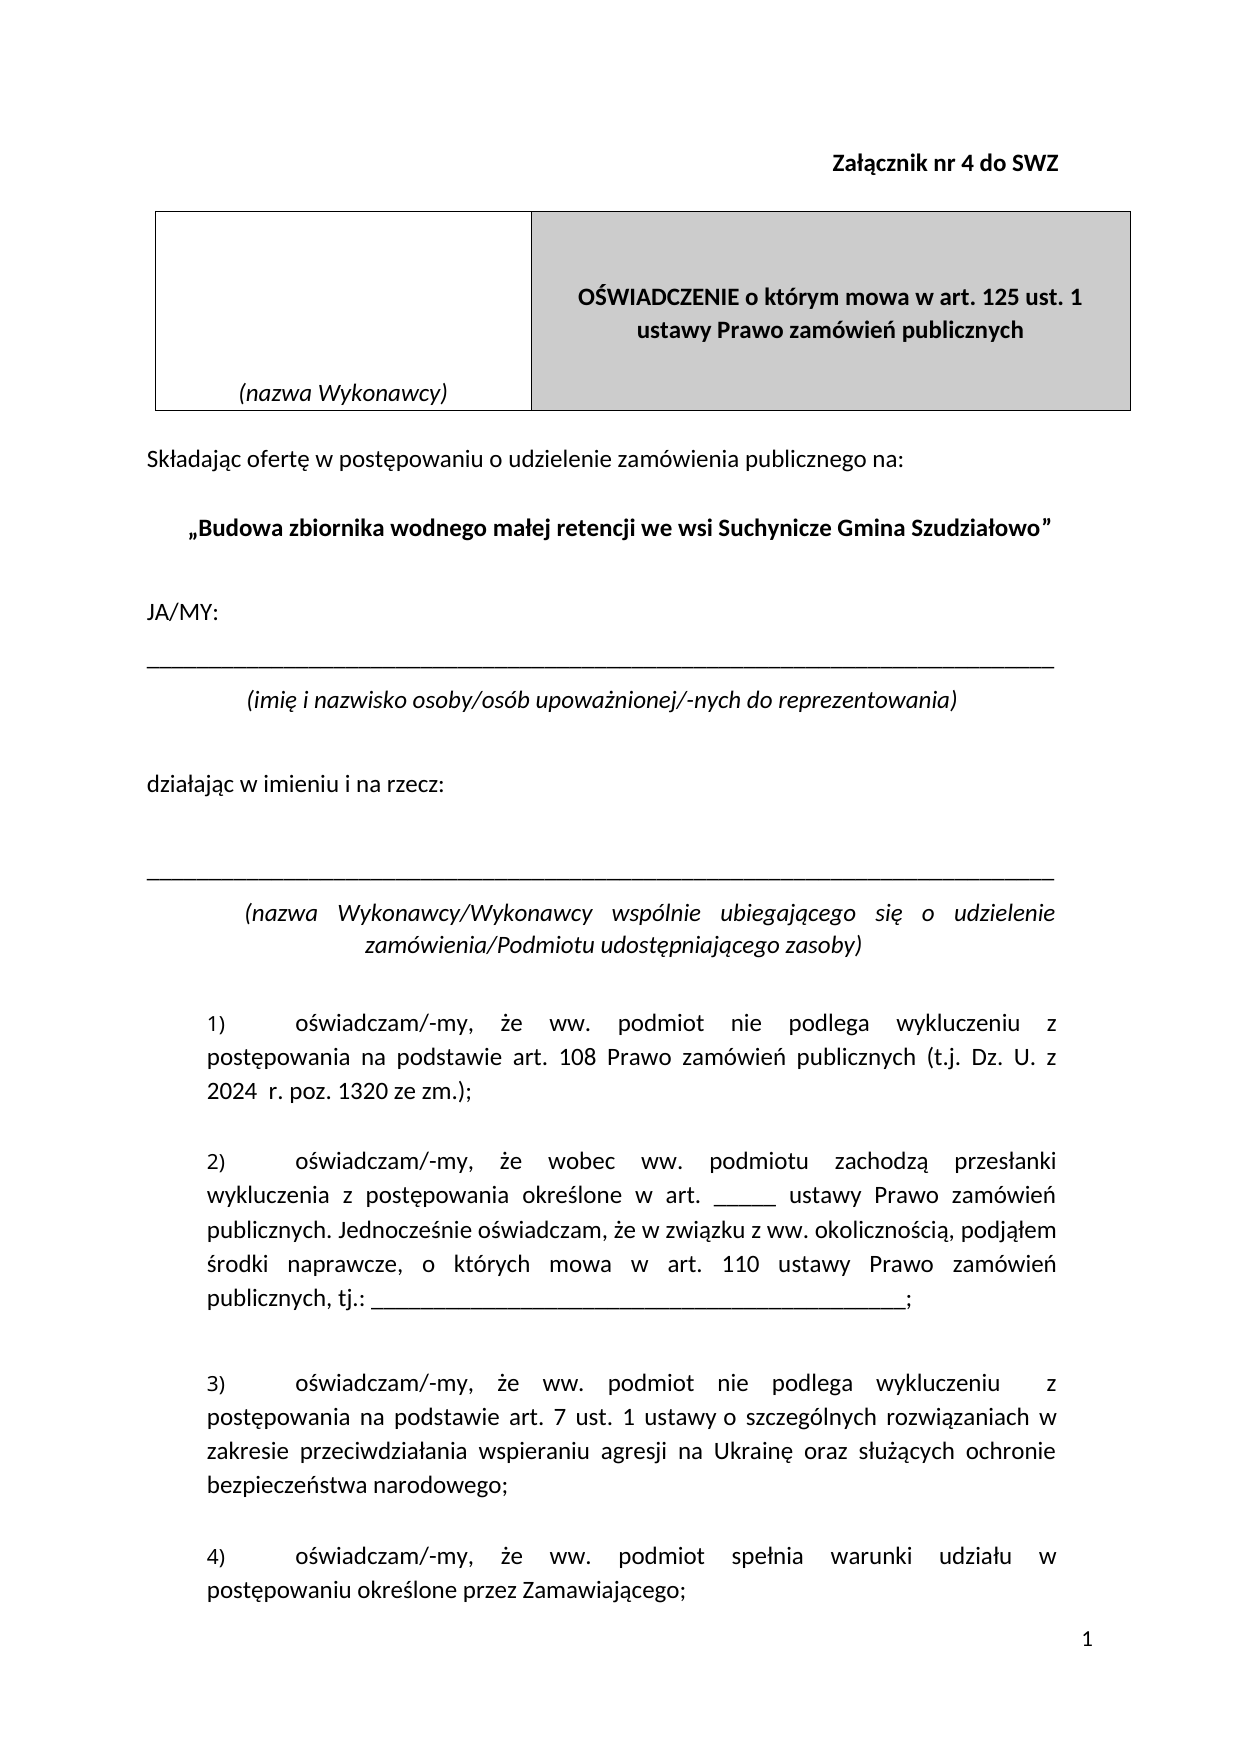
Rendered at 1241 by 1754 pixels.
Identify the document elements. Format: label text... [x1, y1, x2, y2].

table_header (nazwa Wykonawcy) [156, 212, 531, 410]
text Załącznik nr 4 do SWZ [148, 148, 1058, 178]
list oświadczam/-my, że ww. podmiot nie podlega wykluczeniu z postępowania na podstawie art. 7 ust. 1 ustawy o szczególnych rozwiązaniach w zakresie przeciwdziałania wspieraniu agresji na Ukrainę oraz służących ochronie bezpieczeństwa narodowego; [207, 1367, 1057, 1500]
text (nazwa Wykonawcy/Wykonawcy wspólnie ubiegającego się o udzielenie zamówienia/Podmiotu udostępniającego zasoby) [244, 897, 1059, 959]
text Składając ofertę w postępowaniu o udzielenie zamówienia publicznego na: [147, 443, 1057, 474]
text _________________________________________________________________________ [147, 641, 1057, 671]
text działając w imieniu i na rzecz: [147, 769, 1057, 799]
text (imię i nazwisko osoby/osób upoważnionej/-nych do reprezentowania) [148, 684, 1057, 715]
list oświadczam/-my, że ww. podmiot spełnia warunki udziału w postępowaniu określone przez Zamawiającego; [207, 1540, 1057, 1605]
text „Budowa zbiornika wodnego małej retencji we wsi Suchynicze Gmina Szudziałowo” [146, 512, 1093, 543]
text JA/MY: [147, 597, 1057, 627]
list oświadczam/-my, że ww. podmiot nie podlega wykluczeniu z postępowania na podstawie art. 108 Prawo zamówień publicznych (t.j. Dz. U. z 2024 r. poz. 1320 ze zm.); [207, 1007, 1057, 1106]
list oświadczam/-my, że wobec ww. podmiotu zachodzą przesłanki wykluczenia z postępowania określone w art. _____ ustawy Prawo zamówień publicznych. Jednocześnie oświadczam, że w związku z ww. okolicznością, podjąłem środki naprawcze, o których mowa w art. 110 ustawy Prawo zamówień publicznych, tj.: ___________________________________________; [207, 1146, 1057, 1313]
table_header OŚWIADCZENIE o którym mowa w art. 125 ust. 1 ustawy Prawo zamówień publicznych [532, 212, 1130, 410]
text _________________________________________________________________________ [147, 853, 1057, 884]
